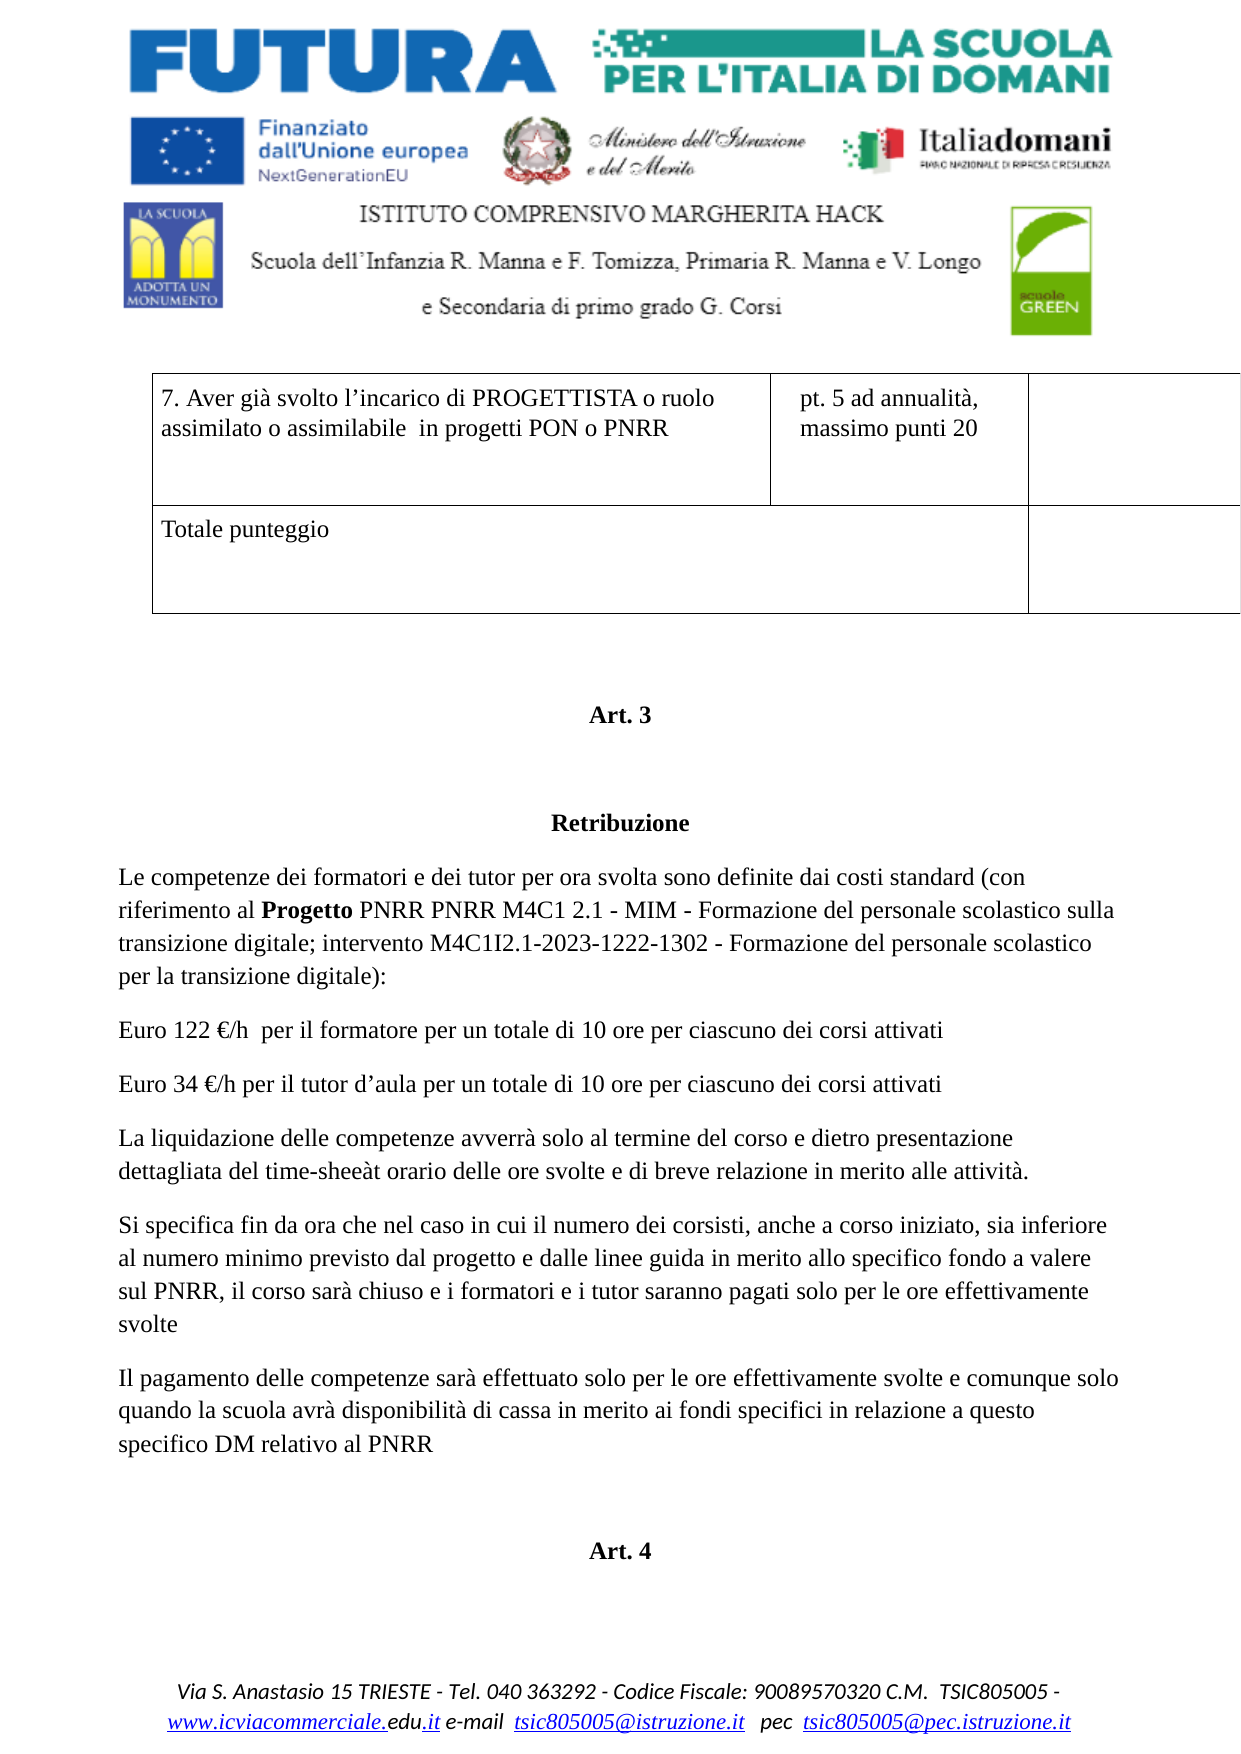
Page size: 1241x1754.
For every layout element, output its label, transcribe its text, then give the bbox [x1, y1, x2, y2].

table_cell [1029, 506, 1240, 613]
table_cell pt. 5 ad annualità, massimo punti 20 [771, 374, 1028, 505]
text Euro 34 €/h per il tutor d’aula per un totale di 10 ore per ciascuno dei corsi attivati [118, 1069, 1122, 1098]
text Le competenze dei formatori e dei tutor per ora svolta sono definite dai costi standard (con riferimento al Progetto PNRR PNRR M4C1 2.1 - MIM - Formazione del personale scolastico sulla transizione digitale; intervento M4C1I2.1-2023-1222-1302 - Formazione del personale scolastico per la transizione digitale): [118, 862, 1122, 990]
text Euro 122 €/h per il formatore per un totale di 10 ore per ciascuno dei corsi attivati [118, 1015, 1122, 1044]
text Il pagamento delle competenze sarà effettuato solo per le ore effettivamente svolte e comunque solo quando la scuola avrà disponibilità di cassa in merito ai fondi specifici in relazione a questo specifico DM relativo al PNRR [118, 1363, 1122, 1457]
text La liquidazione delle competenze avverrà solo al termine del corso e dietro presentazione dettagliata del time-sheeàt orario delle ore svolte e di breve relazione in merito alle attività. [118, 1123, 1122, 1184]
table_cell Totale punteggio [153, 506, 1028, 613]
text Si specifica fin da ora che nel caso in cui il numero dei corsisti, anche a corso iniziato, sia inferiore al numero minimo previsto dal progetto e dalle linee guida in merito allo specifico fondo a valere sul PNRR, il corso sarà chiuso e i formatori e i tutor saranno pagati solo per le ore effettivamente svolte [118, 1210, 1122, 1337]
table_cell [1029, 374, 1240, 505]
text Retribuzione [118, 808, 1122, 837]
table_cell 7. Aver già svolto l’incarico di PROGETTISTA o ruolo assimilato o assimilabile in progetti PON o PNRR [153, 374, 770, 505]
text Art. 4 [118, 1536, 1122, 1565]
text Art. 3 [118, 701, 1122, 729]
picture [118, 14, 1123, 355]
